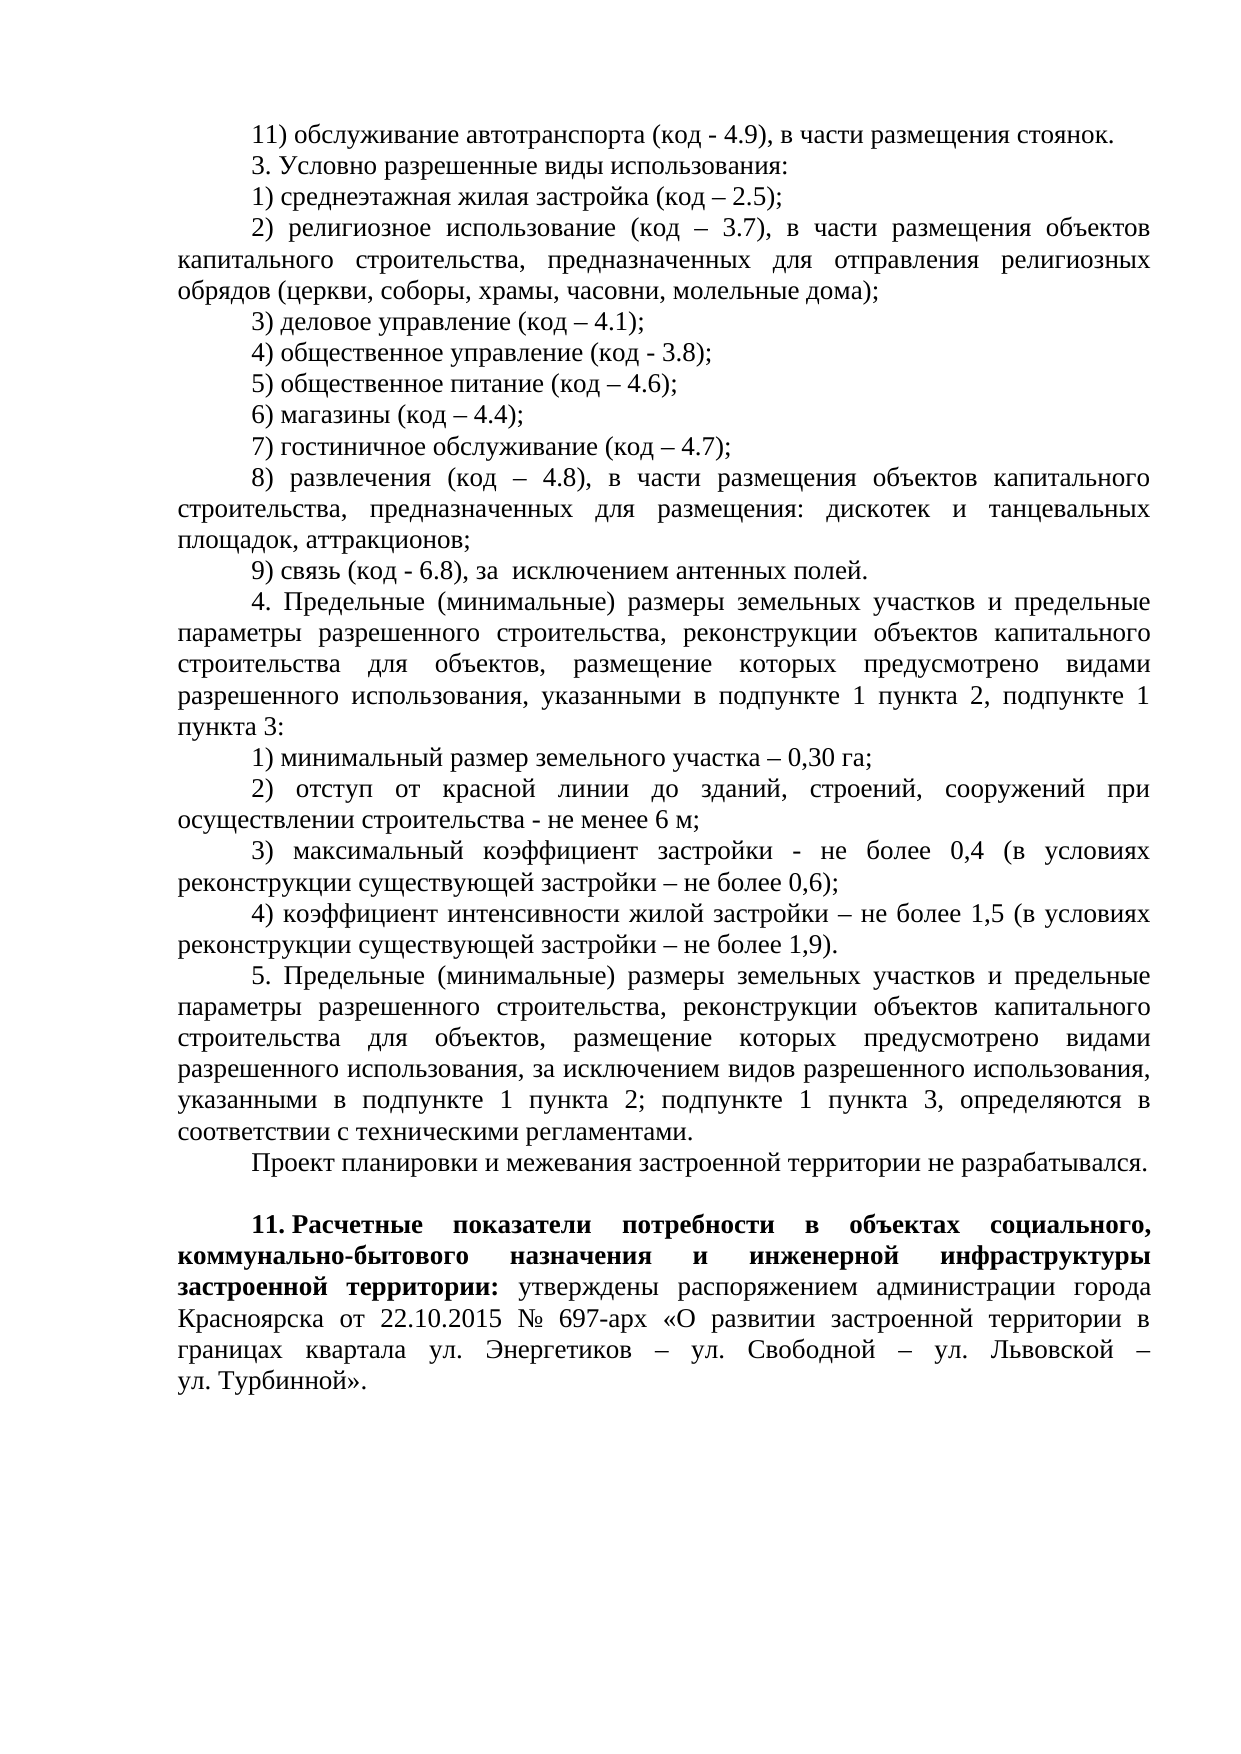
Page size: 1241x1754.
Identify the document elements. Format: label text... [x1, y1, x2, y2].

text 6) магазины (код – 4.4); [177, 398, 1152, 429]
text 3. Условно разрешенные виды использования: [177, 149, 1152, 180]
text Проект планировки и межевания застроенной территории не разрабатывался. [177, 1146, 1152, 1177]
text 2) религиозное использование (код – 3.7), в части размещения объектов капитального строительства, предназначенных для отправления религиозных обрядов (церкви, соборы, храмы, часовни, молельные дома); [177, 212, 1152, 305]
text 4) общественное управление (код - 3.8); [177, 336, 1152, 367]
text 11) обслуживание автотранспорта (код - 4.9), в части размещения стоянок. [177, 118, 1152, 149]
text 11. Расчетные показатели потребности в объектах социального, коммунально-бытового назначения и инженерной инфраструктуры застроенной территории: утверждены распоряжением администрации города Красноярска от 22.10.2015 № 697-арх «О развитии застроенной территории в границах квартала ул. Энергетиков – ул. Свободной – ул. Львовской – ул. Турбинной». [177, 1208, 1152, 1395]
text 3) деловое управление (код – 4.1); [177, 305, 1152, 336]
text 8) развлечения (код – 4.8), в части размещения объектов капитального строительства, предназначенных для размещения: дискотек и танцевальных площадок, аттракционов; [177, 461, 1152, 554]
text 1) среднеэтажная жилая застройка (код – 2.5); [177, 180, 1152, 212]
text 5. Предельные (минимальные) размеры земельных участков и предельные параметры разрешенного строительства, реконструкции объектов капитального строительства для объектов, размещение которых предусмотрено видами разрешенного использования, за исключением видов разрешенного использования, указанными в подпункте 1 пункта 2; подпункте 1 пункта 3, определяются в соответствии с техническими регламентами. [177, 959, 1152, 1146]
text 2) отступ от красной линии до зданий, строений, сооружений при осуществлении строительства - не менее 6 м; [177, 772, 1152, 834]
text 4. Предельные (минимальные) размеры земельных участков и предельные параметры разрешенного строительства, реконструкции объектов капитального строительства для объектов, размещение которых предусмотрено видами разрешенного использования, указанными в подпункте 1 пункта 2, подпункте 1 пункта 3: [177, 585, 1152, 741]
text 5) общественное питание (код – 4.6); [177, 367, 1152, 398]
text 3) максимальный коэффициент застройки - не более 0,4 (в условиях реконструкции существующей застройки – не более 0,6); [177, 834, 1152, 897]
text 1) минимальный размер земельного участка – 0,30 га; [177, 741, 1152, 772]
text 4) коэффициент интенсивности жилой застройки – не более 1,5 (в условиях реконструкции существующей застройки – не более 1,9). [177, 897, 1152, 959]
text 9) связь (код - 6.8), за исключением антенных полей. [177, 554, 1152, 585]
text 7) гостиничное обслуживание (код – 4.7); [177, 429, 1152, 461]
